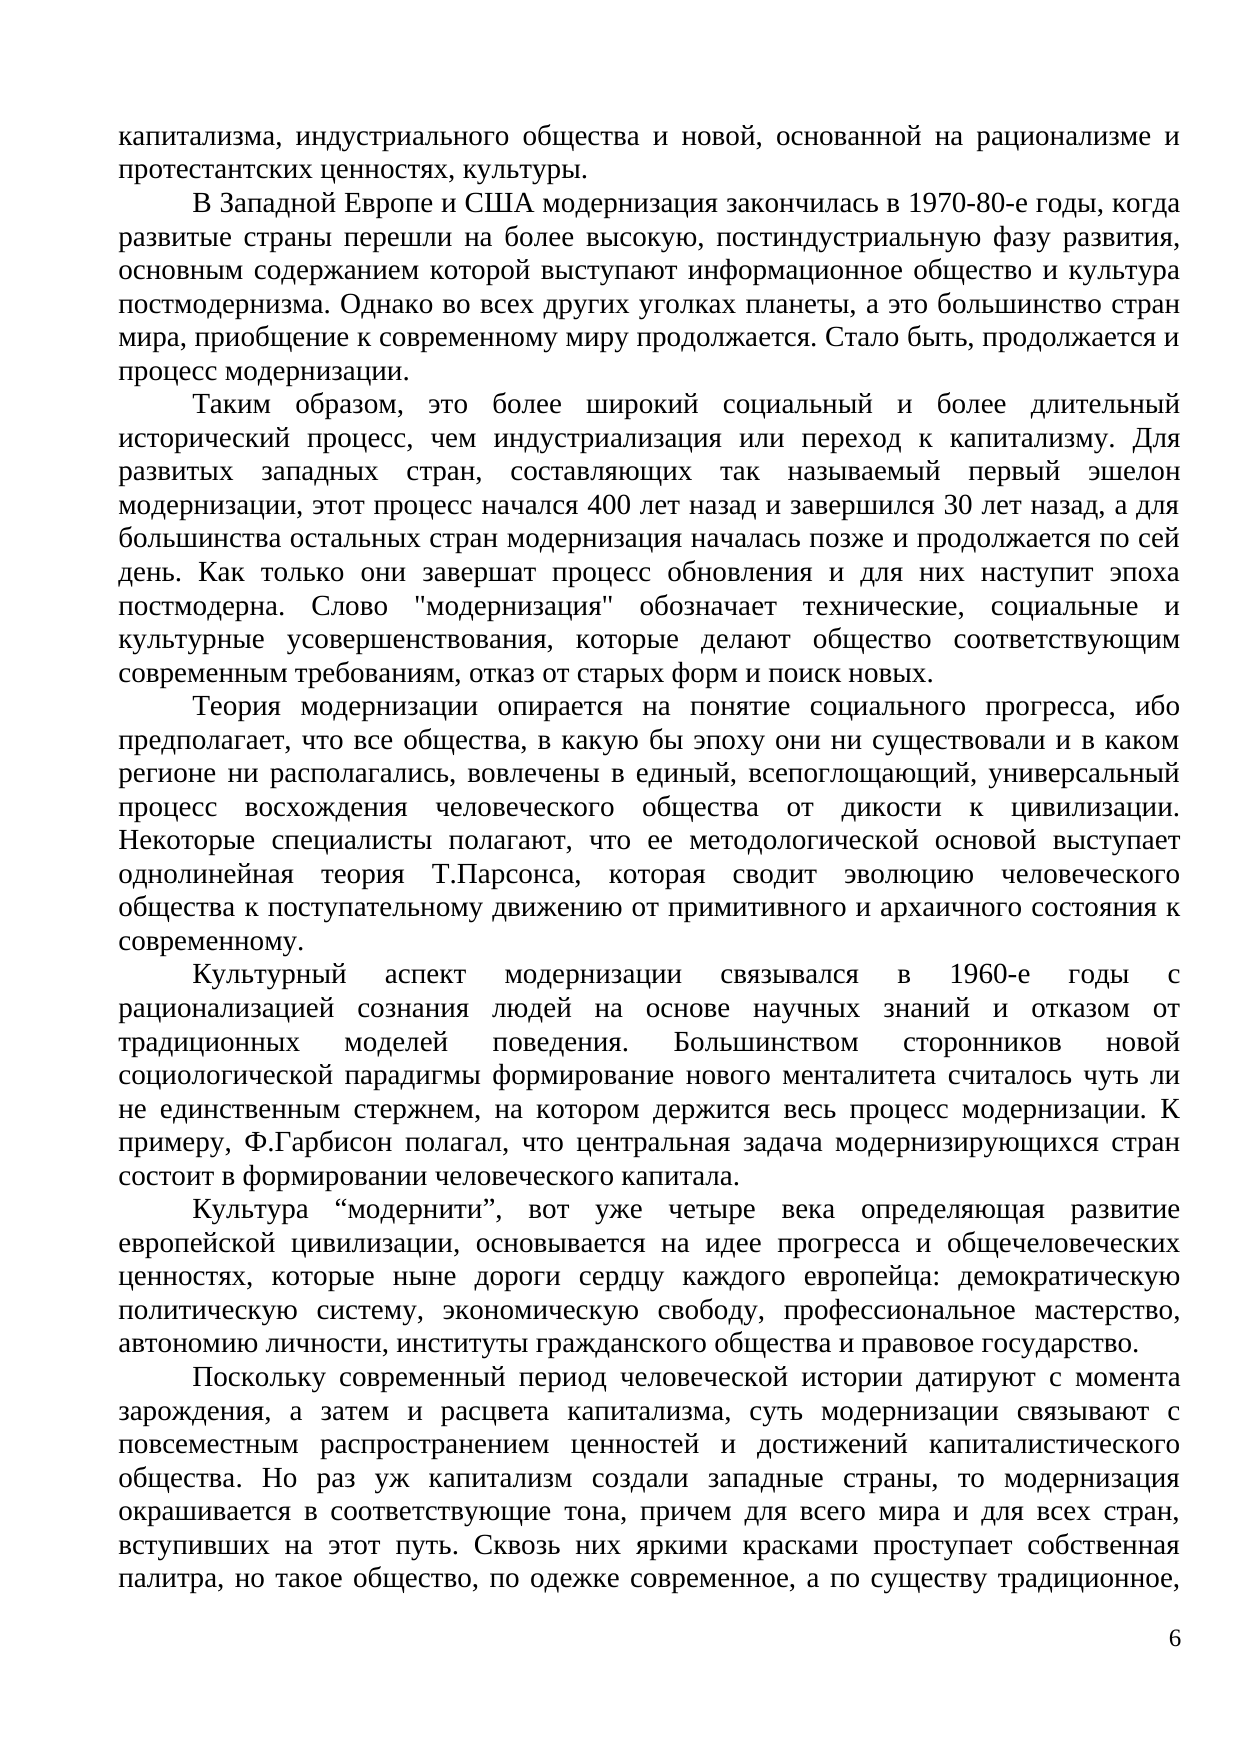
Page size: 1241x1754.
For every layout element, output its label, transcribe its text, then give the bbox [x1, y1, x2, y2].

text Культурный аспект модернизации связывался в 1960-е годы с рационализацией сознания людей на основе научных знаний и отказом от традиционных моделей поведения. Большинством сторонников новой социологической парадигмы формирование нового менталитета считалось чуть ли не единственным стержнем, на котором держится весь процесс модернизации. К примеру, Ф.Гарбисон полагал, что центральная задача модернизирующихся стран состоит в формировании человеческого капитала. [118, 957, 1181, 1191]
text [118, 1359, 1181, 1594]
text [118, 118, 1181, 185]
text Таким образом, это более широкий социальный и более длительный исторический процесс, чем индустриализация или переход к капитализму. Для развитых западных стран, составляющих так называемый первый эшелон модернизации, этот процесс начался 400 лет назад и завершился 30 лет назад, а для большинства остальных стран модернизация началась позже и продолжается по сей день. Как только они завершат процесс обновления и для них наступит эпоха постмодерна. Слово "модернизация" обозначает технические, социальные и культурные усовершенствования, которые делают общество соответствующим современным требованиям, отказ от старых форм и поиск новых. [118, 386, 1181, 688]
text В Западной Европе и США модернизация закончилась в 1970-80-е годы, когда развитые страны перешли на более высокую, постиндустриальную фазу развития, основным содержанием которой выступают информационное общество и культура постмодернизма. Однако во всех других уголках планеты, а это большинство стран мира, приобщение к современному миру продолжается. Стало быть, продолжается и процесс модернизации. [118, 185, 1181, 386]
text Теория модернизации опирается на понятие социального прогресса, ибо предполагает, что все общества, в какую бы эпоху они ни существовали и в каком регионе ни располагались, вовлечены в единый, всепоглощающий, универсальный процесс восхождения человеческого общества от дикости к цивилизации. Некоторые специалисты полагают, что ее методологической основой выступает однолинейная теория Т.Парсонса, которая сводит эволюцию человеческого общества к поступательному движению от примитивного и архаичного состояния к современному. [118, 688, 1181, 957]
text Культура “модернити”, вот уже четыре века определяющая развитие европейской цивилизации, основывается на идее прогресса и общечеловеческих ценностях, которые ныне дороги сердцу каждого европейца: демократическую политическую систему, экономическую свободу, профессиональное мастерство, автономию личности, институты гражданского общества и правовое государство. [118, 1191, 1181, 1359]
